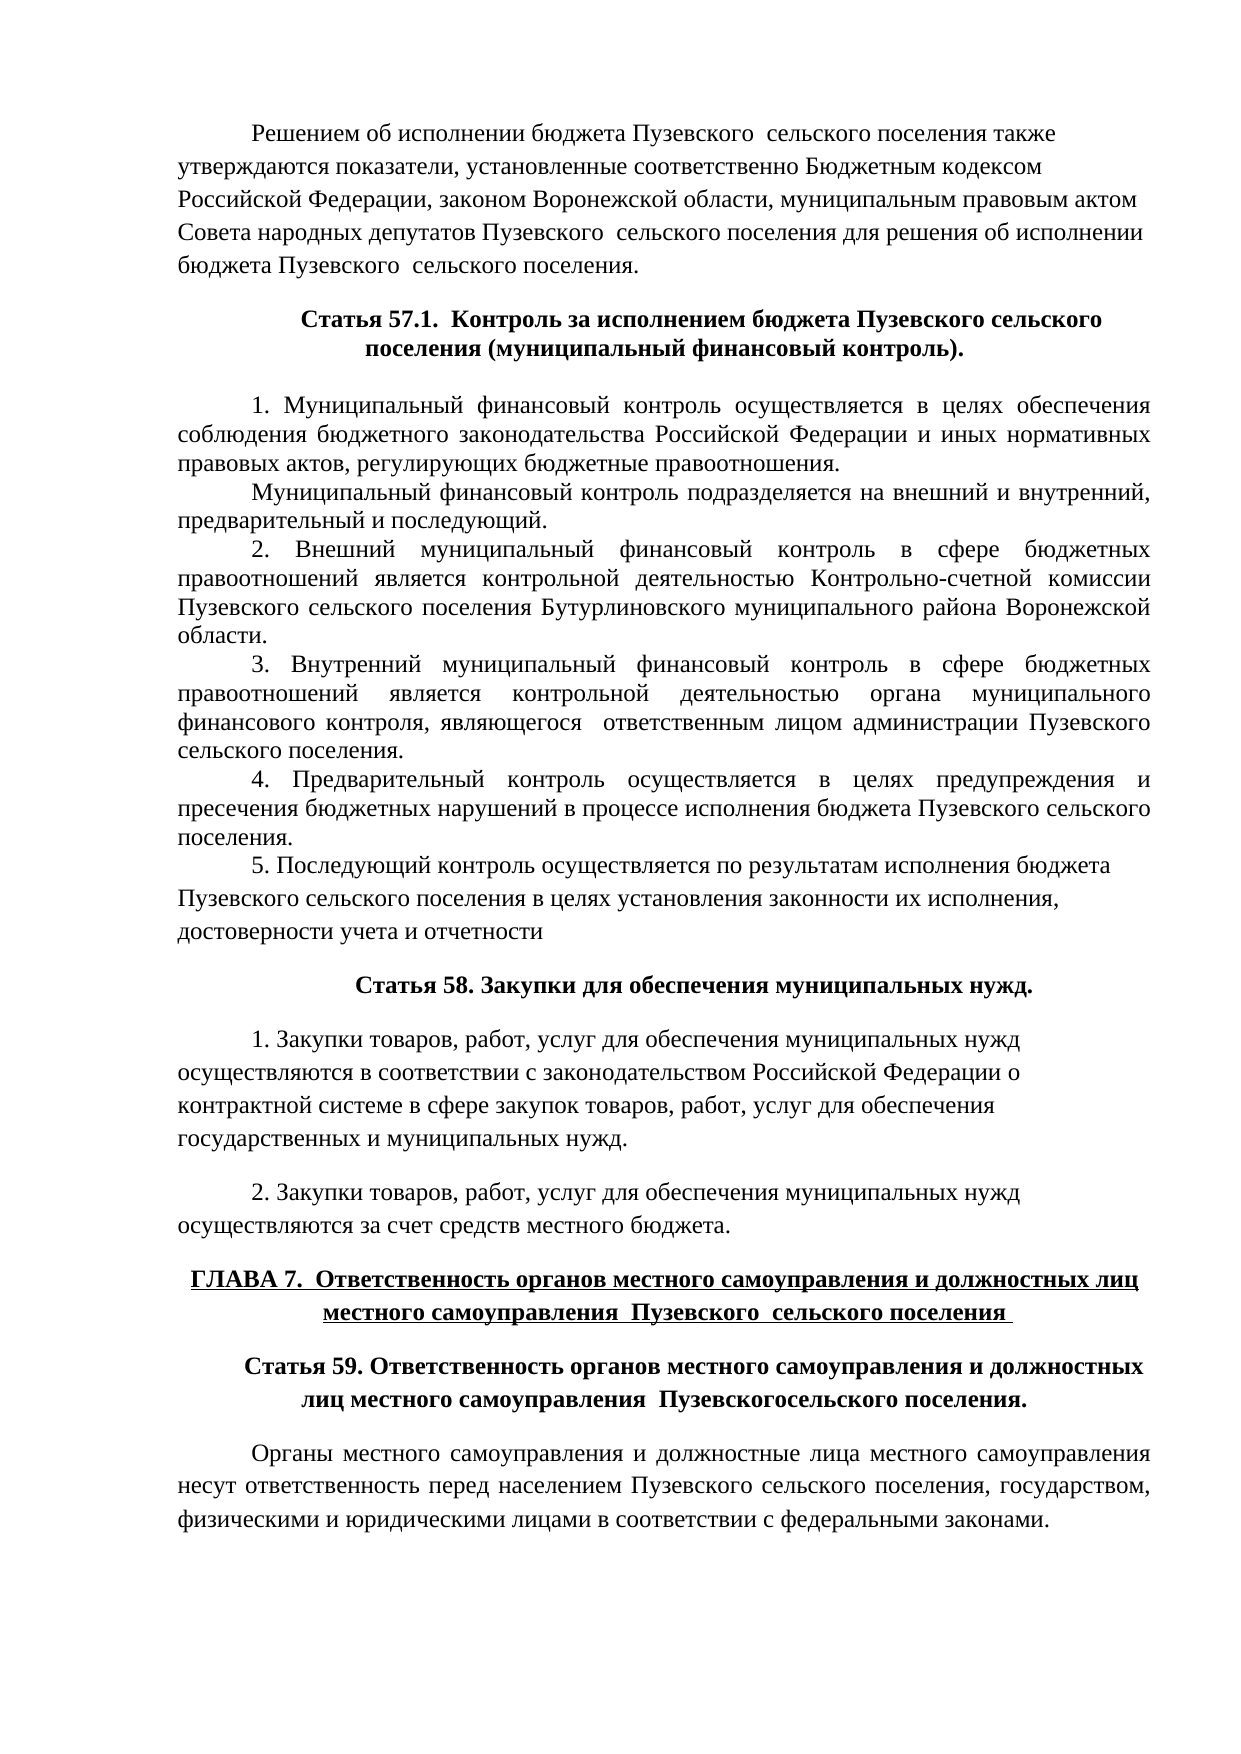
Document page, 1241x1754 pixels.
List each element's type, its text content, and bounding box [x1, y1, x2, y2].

text 1. Муниципальный финансовый контроль осуществляется в целях обеспечения соблюдения бюджетного законодательства Российской Федерации и иных нормативных правовых актов, регулирующих бюджетные правоотношения. [177, 390, 1152, 477]
text 4. Предварительный контроль осуществляется в целях предупреждения и пресечения бюджетных нарушений в процессе исполнения бюджета Пузевского сельского поселения. [177, 764, 1152, 850]
text 2. Закупки товаров, работ, услуг для обеспечения муниципальных нужд осуществляются за счет средств местного бюджета. [177, 1177, 1152, 1239]
text Органы местного самоуправления и должностные лица местного самоуправления несут ответственность перед населением Пузевского сельского поселения, государством, физическими и юридическими лицами в соответствии с федеральными законами. [177, 1438, 1152, 1532]
text ГЛАВА 7. Ответственность органов местного самоуправления и должностных лиц местного самоуправления Пузевского сельского поселения [177, 1264, 1152, 1326]
text 2. Внешний муниципальный финансовый контроль в сфере бюджетных правоотношений является контрольной деятельностью Контрольно-счетной комиссии Пузевского сельского поселения Бутурлиновского муниципального района Воронежской области. [177, 534, 1152, 649]
text Решением об исполнении бюджета Пузевского сельского поселения также утверждаются показатели, установленные соответственно Бюджетным кодексом Российской Федерации, законом Воронежской области, муниципальным правовым актом Совета народных депутатов Пузевского сельского поселения для решения об исполнении бюджета Пузевского сельского поселения. [177, 118, 1152, 279]
text 1. Закупки товаров, работ, услуг для обеспечения муниципальных нужд осуществляются в соответствии с законодательством Российской Федерации о контрактной системе в сфере закупок товаров, работ, услуг для обеспечения государственных и муниципальных нужд. [177, 1024, 1152, 1152]
text 5. Последующий контроль осуществляется по результатам исполнения бюджета Пузевского сельского поселения в целях установления законности их исполнения, достоверности учета и отчетности [177, 850, 1152, 945]
text Муниципальный финансовый контроль подразделяется на внешний и внутренний, предварительный и последующий. [177, 477, 1152, 534]
text Статья 58. Закупки для обеспечения муниципальных нужд. [177, 970, 1152, 999]
text Статья 57.1. Контроль за исполнением бюджета Пузевского сельского поселения (муниципальный финансовый контроль). [177, 304, 1152, 362]
text 3. Внутренний муниципальный финансовый контроль в сфере бюджетных правоотношений является контрольной деятельностью органа муниципального финансового контроля, являющегося ответственным лицом администрации Пузевского сельского поселения. [177, 649, 1152, 764]
text Статья 59. Ответственность органов местного самоуправления и должностных лиц местного самоуправления Пузевскогосельского поселения. [177, 1351, 1152, 1412]
